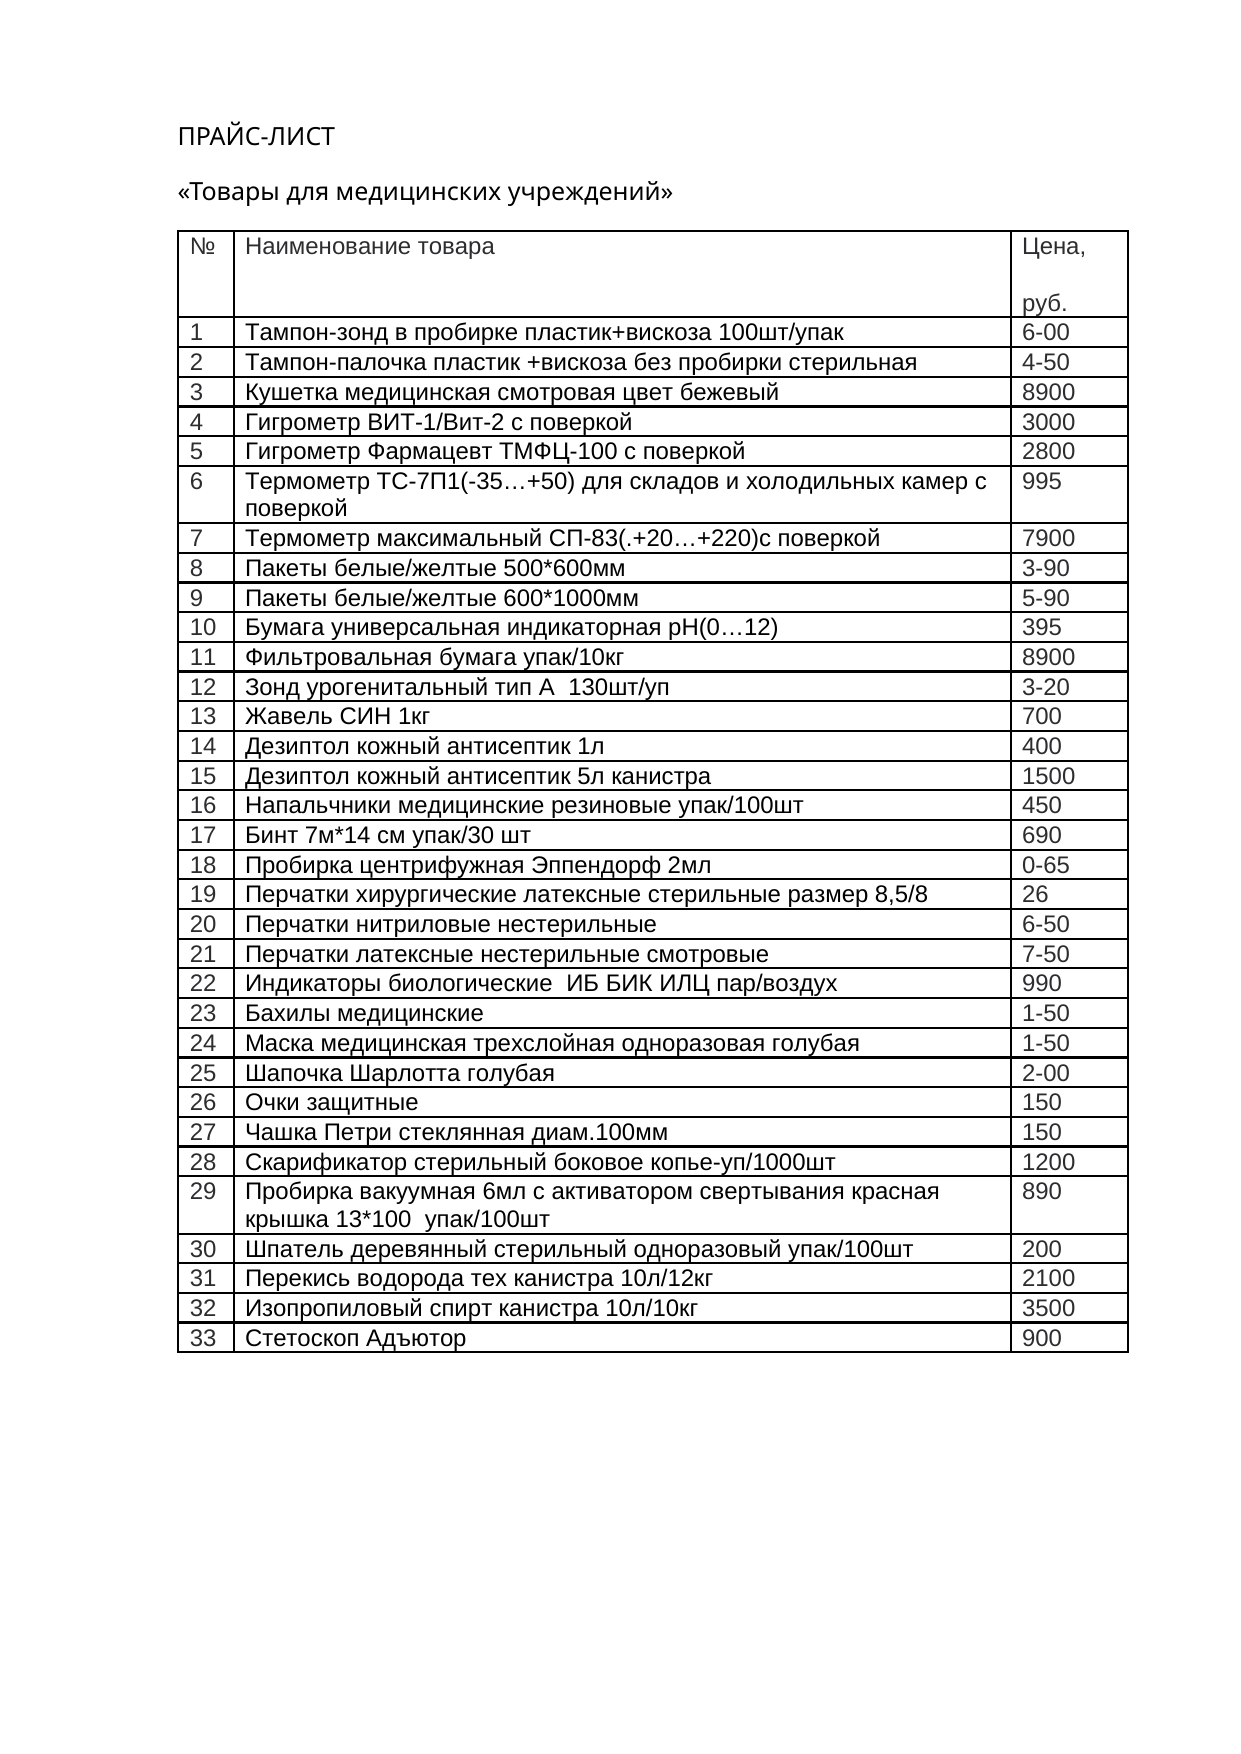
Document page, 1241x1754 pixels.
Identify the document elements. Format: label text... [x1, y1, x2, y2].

table_cell 2100 [1012, 1264, 1127, 1292]
table_cell 8900 [1012, 643, 1127, 670]
table_cell 3000 [1012, 408, 1127, 435]
table_cell Пробирка центрифужная Эппендорф 2мл [235, 851, 1010, 878]
table_cell Перчатки хирургические латексные стерильные размер 8,5/8 [235, 880, 1010, 908]
table_cell 450 [1012, 791, 1127, 819]
table_cell 4-50 [1012, 348, 1127, 376]
table_cell Чашка Петри стеклянная диам.100мм [235, 1118, 1010, 1145]
table_cell 7 [179, 524, 233, 552]
table_cell 11 [179, 643, 233, 670]
table_cell 32 [179, 1294, 233, 1321]
table_header Наименование товара [235, 232, 1010, 316]
table_cell 900 [1012, 1324, 1127, 1351]
table_cell 6-50 [1012, 910, 1127, 938]
table_cell Фильтровальная бумага упак/10кг [235, 643, 1010, 670]
table_cell Дезиптол кожный антисептик 1л [235, 732, 1010, 759]
table_cell Индикаторы биологические ИБ БИК ИЛЦ пар/воздух [235, 969, 1010, 997]
table_cell 21 [179, 940, 233, 967]
table_cell 7900 [1012, 524, 1127, 552]
table_cell 2-00 [1012, 1059, 1127, 1086]
table_cell Пробирка вакуумная 6мл с активатором свертывания красная крышка 13*100 упак/100шт [235, 1177, 1010, 1232]
table_cell 15 [179, 762, 233, 789]
table_cell Гигрометр Фармацевт ТМФЦ-100 с поверкой [235, 437, 1010, 465]
table_cell 2 [179, 348, 233, 376]
table_cell 1-50 [1012, 999, 1127, 1027]
table_cell 3-90 [1012, 554, 1127, 581]
table_cell 19 [179, 880, 233, 908]
table_cell Пакеты белые/желтые 600*1000мм [235, 584, 1010, 611]
table_cell Жавель СИН 1кг [235, 702, 1010, 730]
table_cell 5-90 [1012, 584, 1127, 611]
table_cell 33 [179, 1324, 233, 1351]
table_cell 6 [179, 467, 233, 522]
table_cell 395 [1012, 613, 1127, 641]
table_cell Шапочка Шарлотта голубая [235, 1059, 1010, 1086]
table_header № [179, 232, 233, 316]
table_cell 9 [179, 584, 233, 611]
table_cell 890 [1012, 1177, 1127, 1232]
table_header Цена, руб. [1012, 232, 1127, 316]
table_cell 31 [179, 1264, 233, 1292]
table_cell 6-00 [1012, 318, 1127, 346]
table_cell 14 [179, 732, 233, 759]
table_cell Тампон-палочка пластик +вискоза без пробирки стерильная [235, 348, 1010, 376]
table_cell 990 [1012, 969, 1127, 997]
table_cell 27 [179, 1118, 233, 1145]
table_cell 1 [179, 318, 233, 346]
table_cell Тампон-зонд в пробирке пластик+вискоза 100шт/упак [235, 318, 1010, 346]
table_cell 17 [179, 821, 233, 848]
table_cell Дезиптол кожный антисептик 5л канистра [235, 762, 1010, 789]
table_cell 20 [179, 910, 233, 938]
table_cell 10 [179, 613, 233, 641]
table_cell Стетоскоп Адъютор [235, 1324, 1010, 1351]
text «Товары для медицинских учреждений» [177, 174, 1152, 208]
table_cell 16 [179, 791, 233, 819]
table_cell 8900 [1012, 378, 1127, 405]
table_cell 29 [179, 1177, 233, 1232]
table_cell 26 [1012, 880, 1127, 908]
table_cell 0-65 [1012, 851, 1127, 878]
table_cell Перекись водорода тех канистра 10л/12кг [235, 1264, 1010, 1292]
table_cell 700 [1012, 702, 1127, 730]
table_cell 1-50 [1012, 1029, 1127, 1056]
table_cell 5 [179, 437, 233, 465]
table_cell 23 [179, 999, 233, 1027]
table_cell 2800 [1012, 437, 1127, 465]
table_cell Изопропиловый спирт канистра 10л/10кг [235, 1294, 1010, 1321]
table_cell Перчатки латексные нестерильные смотровые [235, 940, 1010, 967]
table_cell Гигрометр ВИТ-1/Вит-2 с поверкой [235, 408, 1010, 435]
table_cell Кушетка медицинская смотровая цвет бежевый [235, 378, 1010, 405]
table_cell Шпатель деревянный стерильный одноразовый упак/100шт [235, 1235, 1010, 1262]
table_cell 150 [1012, 1088, 1127, 1116]
table_cell 25 [179, 1059, 233, 1086]
table_cell Перчатки нитриловые нестерильные [235, 910, 1010, 938]
table_cell 13 [179, 702, 233, 730]
table_cell Скарификатор стерильный боковое копье-уп/1000шт [235, 1148, 1010, 1175]
table_cell 12 [179, 673, 233, 700]
table_cell 7-50 [1012, 940, 1127, 967]
table_cell Бахилы медицинские [235, 999, 1010, 1027]
table_cell Бумага универсальная индикаторная рН(0…12) [235, 613, 1010, 641]
table_cell 8 [179, 554, 233, 581]
table_cell Зонд урогенитальный тип А 130шт/уп [235, 673, 1010, 700]
table_cell 3 [179, 378, 233, 405]
table_cell Пакеты белые/желтые 500*600мм [235, 554, 1010, 581]
table_cell 690 [1012, 821, 1127, 848]
table_cell 22 [179, 969, 233, 997]
table_cell 30 [179, 1235, 233, 1262]
table_cell 24 [179, 1029, 233, 1056]
table_cell Маска медицинская трехслойная одноразовая голубая [235, 1029, 1010, 1056]
table_cell 150 [1012, 1118, 1127, 1145]
table_cell 995 [1012, 467, 1127, 522]
table_cell 4 [179, 408, 233, 435]
table_cell 400 [1012, 732, 1127, 759]
table_cell 1500 [1012, 762, 1127, 789]
table_cell 18 [179, 851, 233, 878]
table_cell Термометр максимальный СП-83(.+20…+220)с поверкой [235, 524, 1010, 552]
table_cell 28 [179, 1148, 233, 1175]
table_cell 200 [1012, 1235, 1127, 1262]
table_cell Напальчники медицинские резиновые упак/100шт [235, 791, 1010, 819]
table_cell 3-20 [1012, 673, 1127, 700]
table_cell 26 [179, 1088, 233, 1116]
table_cell 1200 [1012, 1148, 1127, 1175]
table_cell 3500 [1012, 1294, 1127, 1321]
table_cell Очки защитные [235, 1088, 1010, 1116]
table_cell Термометр ТС-7П1(-35…+50) для складов и холодильных камер с поверкой [235, 467, 1010, 522]
table_cell Бинт 7м*14 см упак/30 шт [235, 821, 1010, 848]
text ПРАЙС-ЛИСТ [177, 118, 1152, 152]
